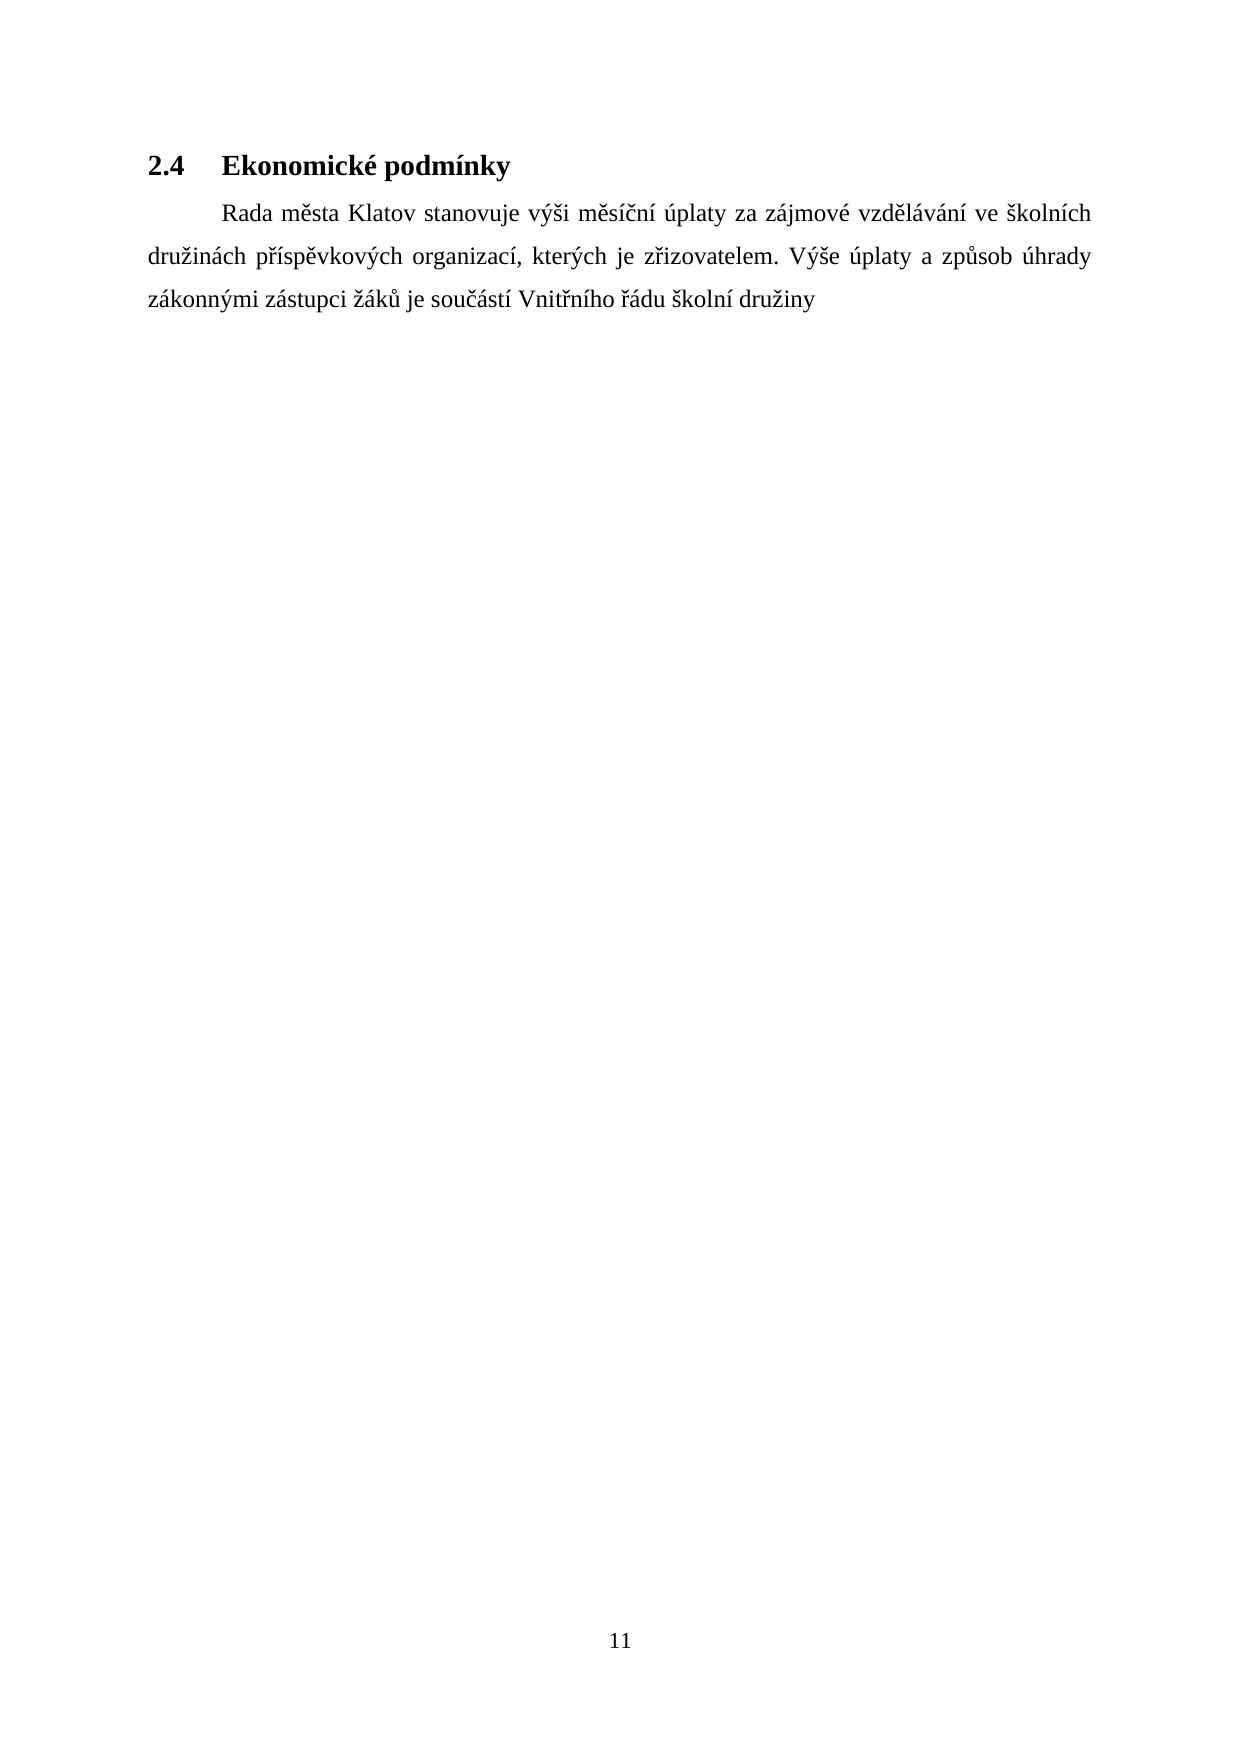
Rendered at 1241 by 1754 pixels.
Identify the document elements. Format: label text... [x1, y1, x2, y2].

text Rada města Klatov stanovuje výši měsíční úplaty za zájmové vzdělávání ve školních družinách příspěvkových organizací, kterých je zřizovatelem. Výše úplaty a způsob úhrady zákonnými zástupci žáků je součástí Vnitřního řádu školní družiny [148, 198, 1093, 313]
subtitle 2.4 Ekonomické podmínky [148, 148, 1093, 181]
